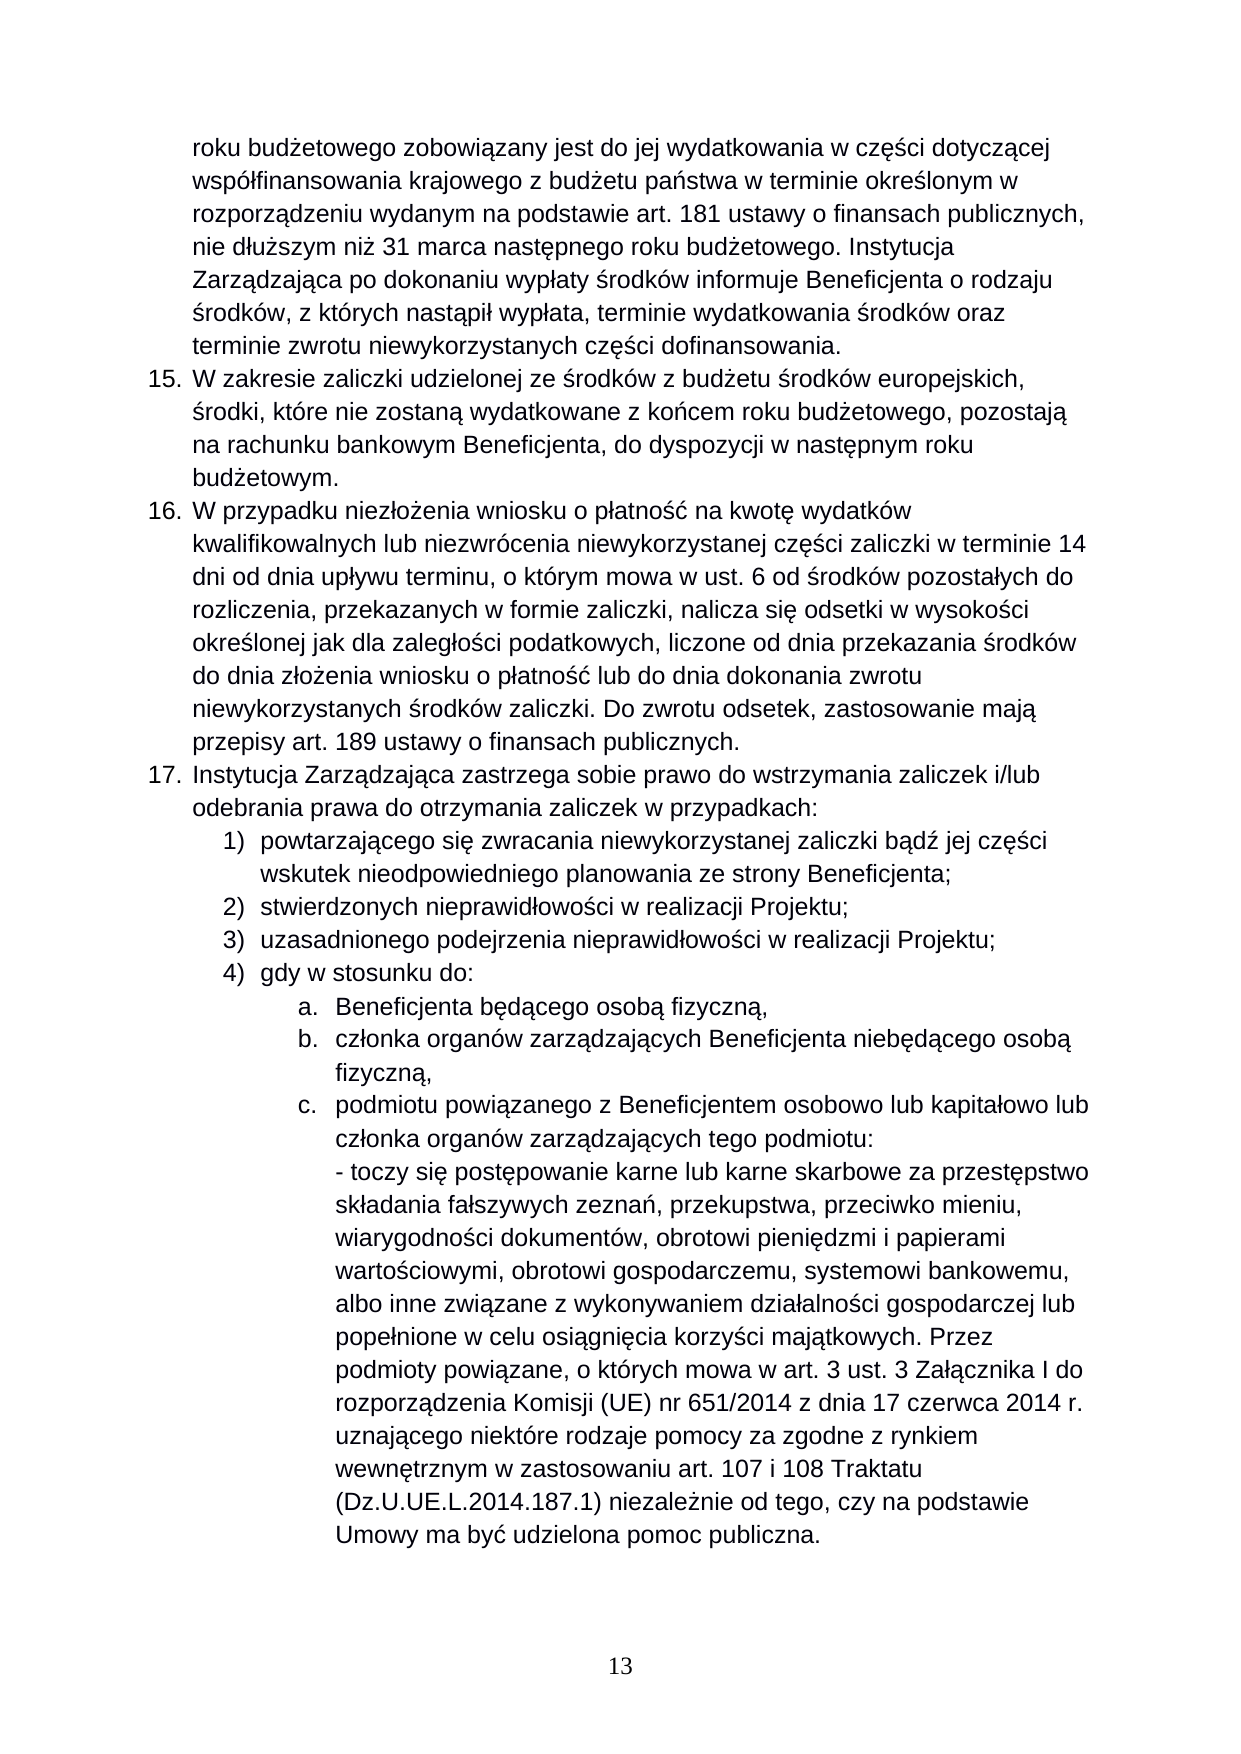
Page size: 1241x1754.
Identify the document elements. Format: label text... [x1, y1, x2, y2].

list uzasadnionego podejrzenia nieprawidłowości w realizacji Projektu; [223, 925, 1093, 954]
list członka organów zarządzających Beneficjenta niebędącego osobą fizyczną, [298, 1024, 1093, 1086]
list W zakresie zaliczki udzielonej ze środków z budżetu środków europejskich, środki, które nie zostaną wydatkowane z końcem roku budżetowego, pozostają na rachunku bankowym Beneficjenta, do dyspozycji w następnym roku budżetowym. [148, 364, 1093, 492]
list powtarzającego się zwracania niewykorzystanej zaliczki bądź jej części wskutek nieodpowiedniego planowania ze strony Beneficjenta; [223, 826, 1093, 888]
list stwierdzonych nieprawidłowości w realizacji Projektu; [223, 892, 1093, 921]
list Beneficjenta będącego osobą fizyczną, [298, 991, 1093, 1020]
list gdy w stosunku do: [223, 958, 1093, 987]
list - toczy się postępowanie karne lub karne skarbowe za przestępstwo składania fałszywych zeznań, przekupstwa, przeciwko mieniu, wiarygodności dokumentów, obrotowi pieniędzmi i papierami wartościowymi, obrotowi gospodarczemu, systemowi bankowemu, albo inne związane z wykonywaniem działalności gospodarczej lub popełnione w celu osiągnięcia korzyści majątkowych. Przez podmioty powiązane, o których mowa w art. 3 ust. 3 Załącznika I do rozporządzenia Komisji (UE) nr 651/2014 z dnia 17 czerwca 2014 r. uznającego niektóre rodzaje pomocy za zgodne z rynkiem wewnętrznym w zastosowaniu art. 107 i 108 Traktatu (Dz.U.UE.L.2014.187.1) niezależnie od tego, czy na podstawie Umowy ma być udzielona pomoc publiczna. [335, 1157, 1093, 1548]
list podmiotu powiązanego z Beneficjentem osobowo lub kapitałowo lub członka organów zarządzających tego podmiotu: [298, 1091, 1093, 1152]
list W przypadku niezłożenia wniosku o płatność na kwotę wydatków kwalifikowalnych lub niezwrócenia niewykorzystanej części zaliczki w terminie 14 dni od dnia upływu terminu, o którym mowa w ust. 6 od środków pozostałych do rozliczenia, przekazanych w formie zaliczki, nalicza się odsetki w wysokości określonej jak dla zaległości podatkowych, liczone od dnia przekazania środków do dnia złożenia wniosku o płatność lub do dnia dokonania zwrotu niewykorzystanych środków zaliczki. Do zwrotu odsetek, zastosowanie mają przepisy art. 189 ustawy o finansach publicznych. [148, 496, 1093, 756]
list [148, 133, 1093, 360]
list Instytucja Zarządzająca zastrzega sobie prawo do wstrzymania zaliczek i/lub odebrania prawa do otrzymania zaliczek w przypadkach: [148, 760, 1093, 822]
